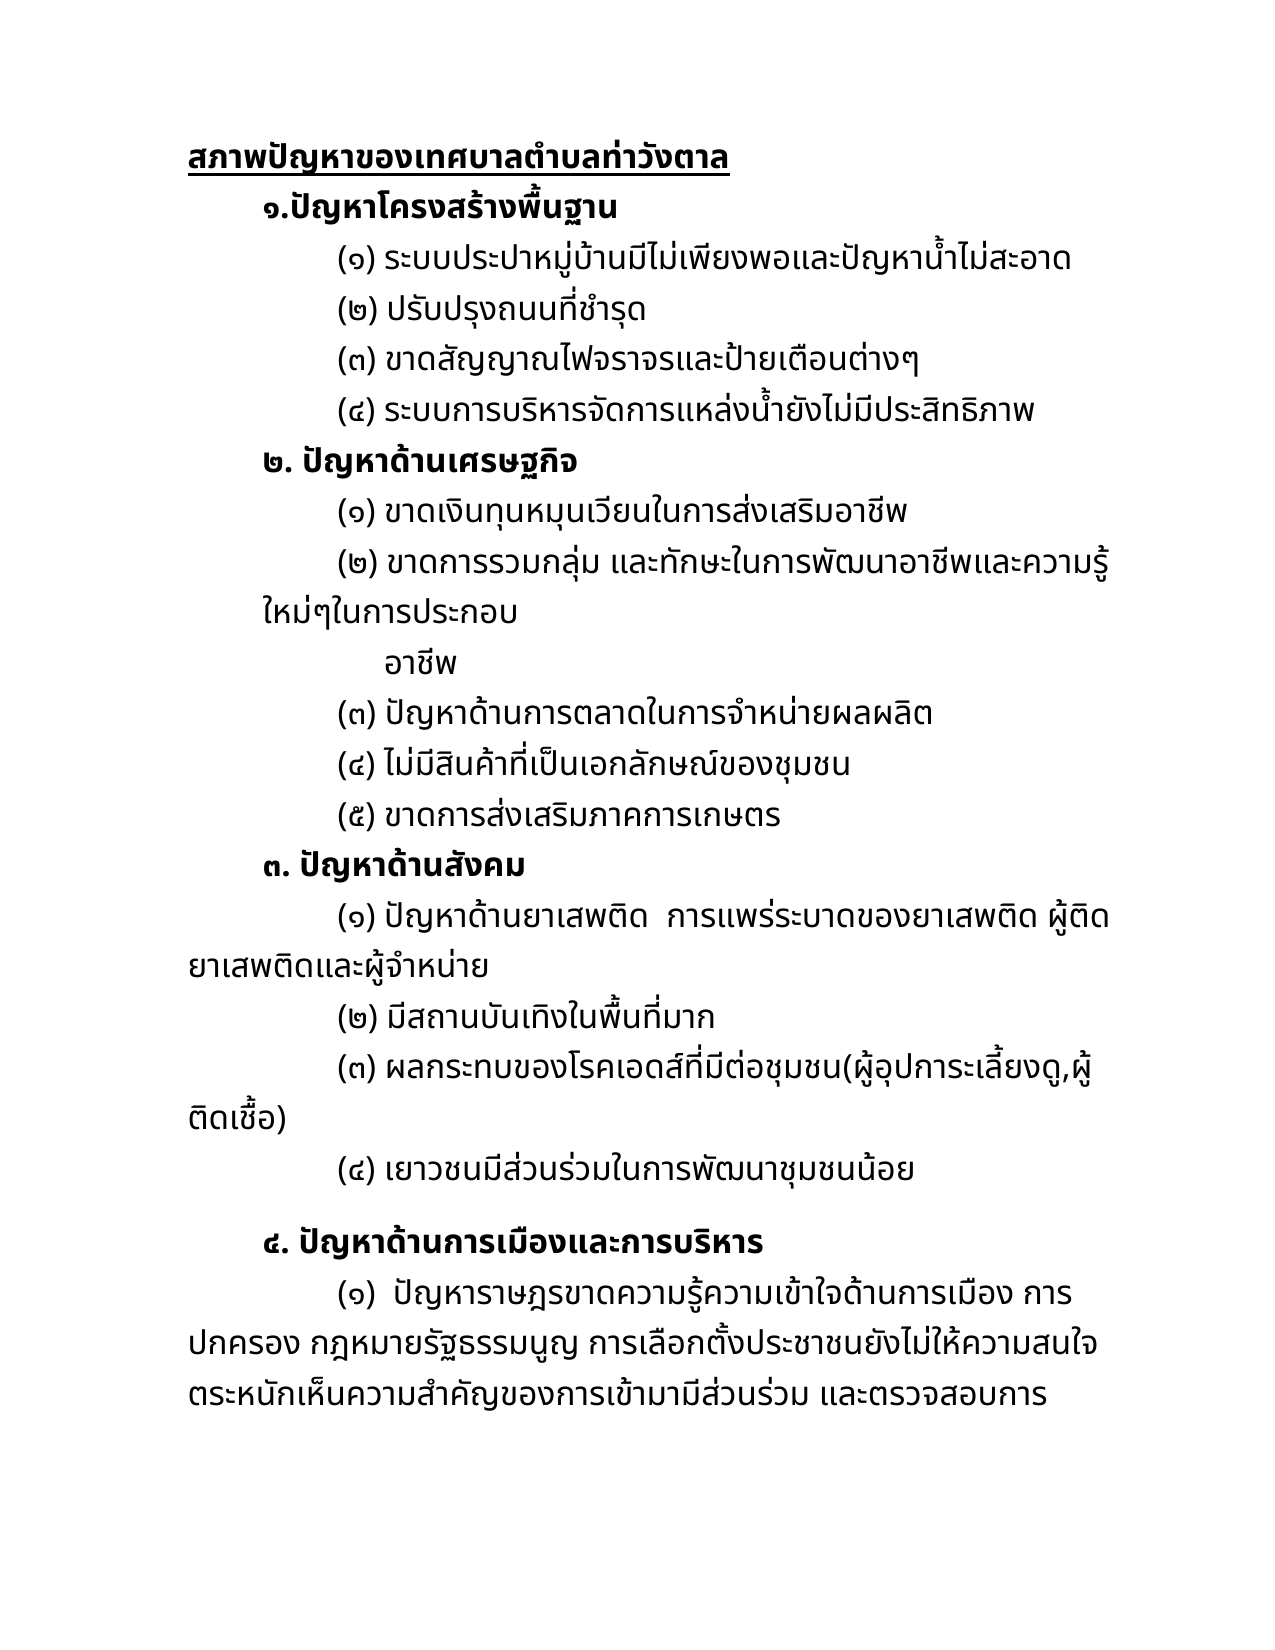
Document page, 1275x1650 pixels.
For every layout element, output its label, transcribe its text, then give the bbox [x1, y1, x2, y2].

text (๑) ปัญหาด้านยาเสพติด การแพร่ระบาดของยาเสพติด ผู้ติดยาเสพติดและผู้จำหน่าย [187, 892, 1125, 993]
text สภาพปัญหาของเทศบาลตำบลท่าวังตาล [187, 133, 1125, 183]
text (๒) มีสถานบันเทิงในพื้นที่มาก [187, 993, 1125, 1043]
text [187, 1268, 1125, 1420]
text (๔) ไม่มีสินค้าที่เป็นเอกลักษณ์ของชุมชน [187, 740, 1125, 790]
text (๑) ระบบประปาหมู่บ้านมีไม่เพียงพอและปัญหาน้ำไม่สะอาด [187, 234, 1125, 284]
text (๓) ขาดสัญญาณไฟจราจรและป้ายเตือนต่างๆ [187, 335, 1125, 386]
text (๓) ผลกระทบของโรคเอดส์ที่มีต่อชุมชน(ผู้อุปการะเลี้ยงดู,ผู้ติดเชื้อ) [187, 1043, 1125, 1144]
text อาชีพ [262, 639, 1125, 689]
text (๔) เยาวชนมีส่วนร่วมในการพัฒนาชุมชนน้อย [187, 1144, 1125, 1195]
text ๒. ปัญหาด้านเศรษฐกิจ [187, 436, 1125, 487]
text ๑.ปัญหาโครงสร้างพื้นฐาน [187, 183, 1125, 234]
text (๔) ระบบการบริหารจัดการแหล่งน้ำยังไม่มีประสิทธิภาพ [187, 386, 1125, 436]
text (๑) ขาดเงินทุนหมุนเวียนในการส่งเสริมอาชีพ [187, 487, 1125, 538]
text (๓) ปัญหาด้านการตลาดในการจำหน่ายผลผลิต [187, 689, 1125, 740]
text (๒) ปรับปรุงถนนที่ชำรุด [187, 284, 1125, 335]
text (๕) ขาดการส่งเสริมภาคการเกษตร [187, 790, 1125, 841]
text (๒) ขาดการรวมกลุ่ม และทักษะในการพัฒนาอาชีพและความรู้ใหม่ๆในการประกอบ [262, 538, 1125, 639]
text ๔. ปัญหาด้านการเมืองและการบริหาร [187, 1218, 1125, 1268]
text ๓. ปัญหาด้านสังคม [187, 841, 1125, 892]
